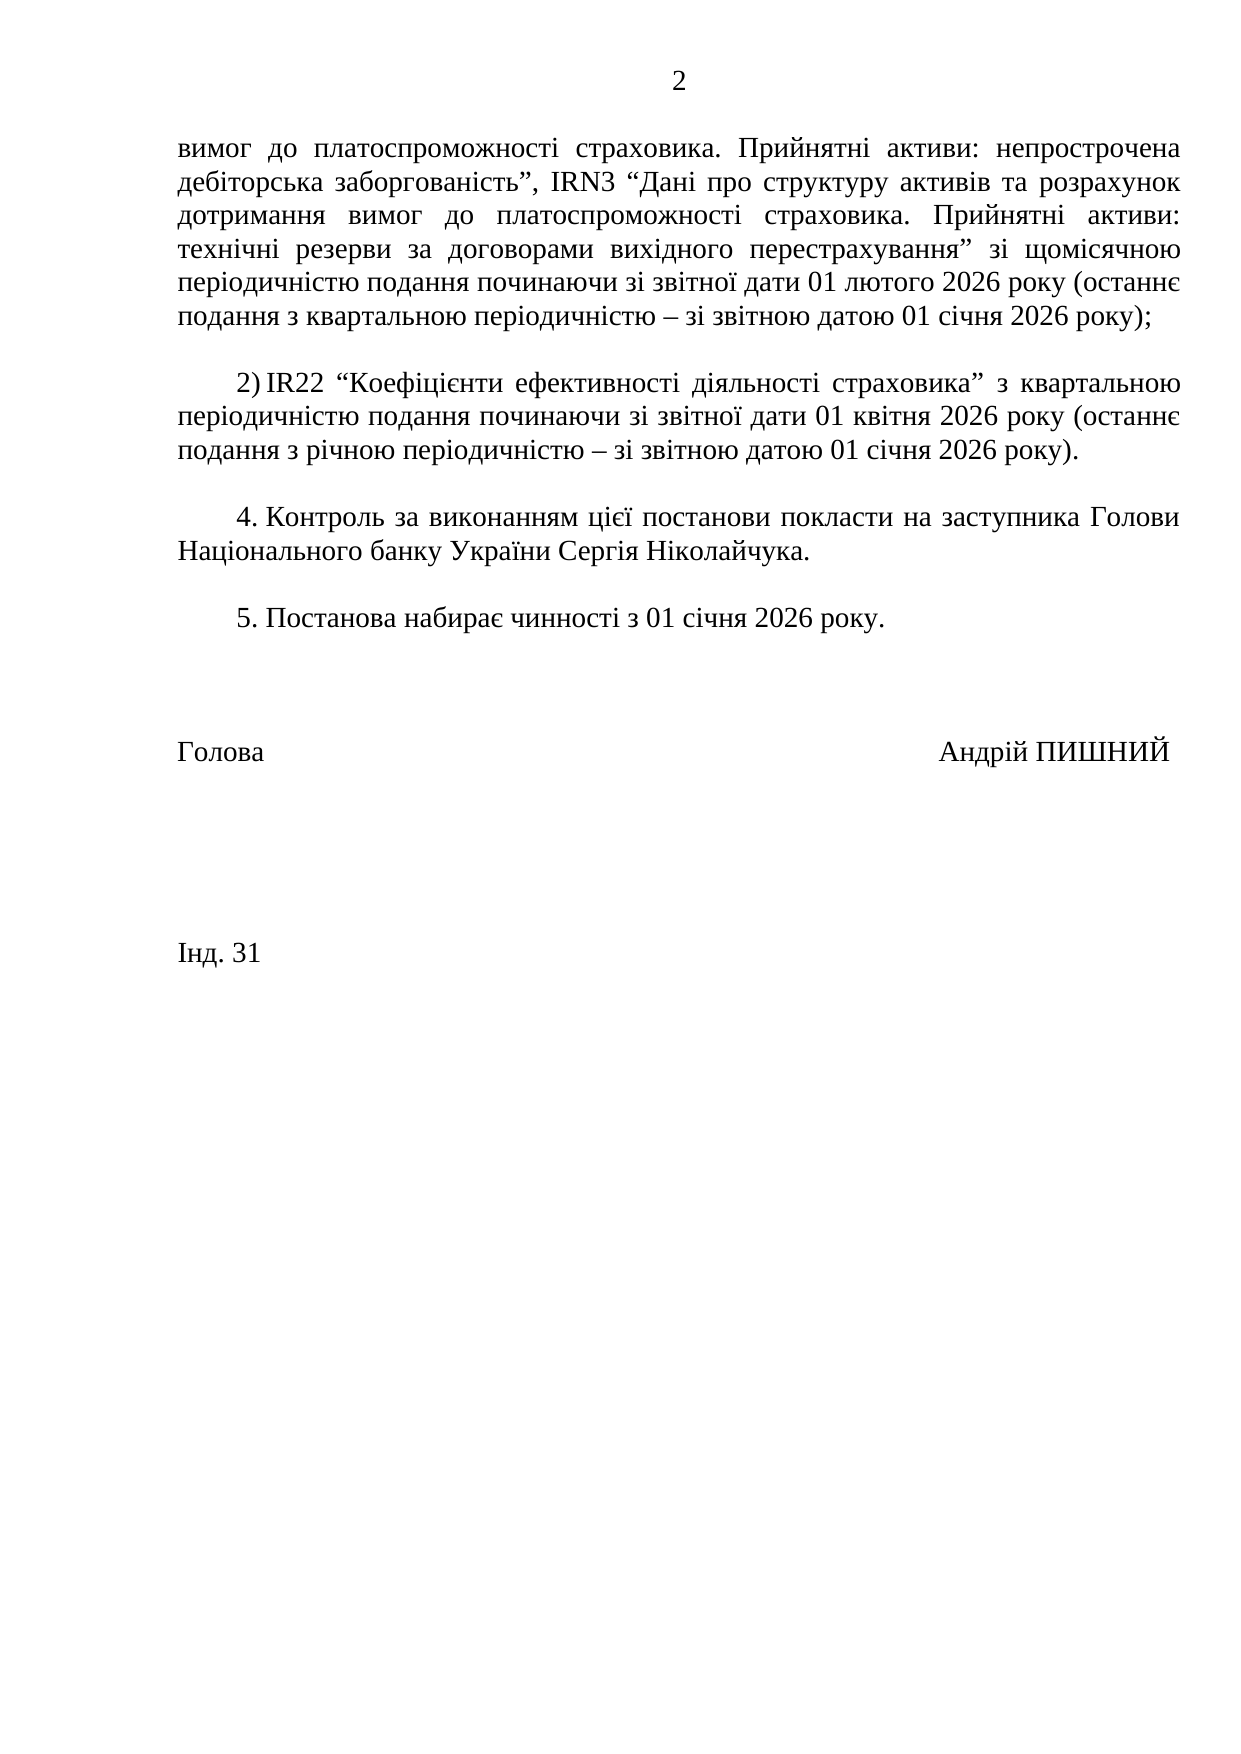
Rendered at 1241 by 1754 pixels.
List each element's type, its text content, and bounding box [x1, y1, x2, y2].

list IR22 “Коефіцієнти ефективності діяльності страховикаˮ з квартальною періодичністю подання починаючи зі звітної дати 01 квітня 2026 року (останнє подання з річною періодичністю – зі звітною датою 01 січня 2026 року). [177, 365, 1181, 466]
table_header Голова [177, 734, 738, 767]
text 4. Контроль за виконанням цієї постанови покласти на заступника Голови Національного банку України Сергія Ніколайчука. [177, 499, 1181, 566]
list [177, 130, 1181, 331]
text 5. Постанова набирає чинності з 01 січня 2026 року. [236, 600, 1181, 633]
text Інд. 31 [177, 935, 1181, 969]
table_header Андрій ПИШНИЙ [738, 734, 1181, 767]
